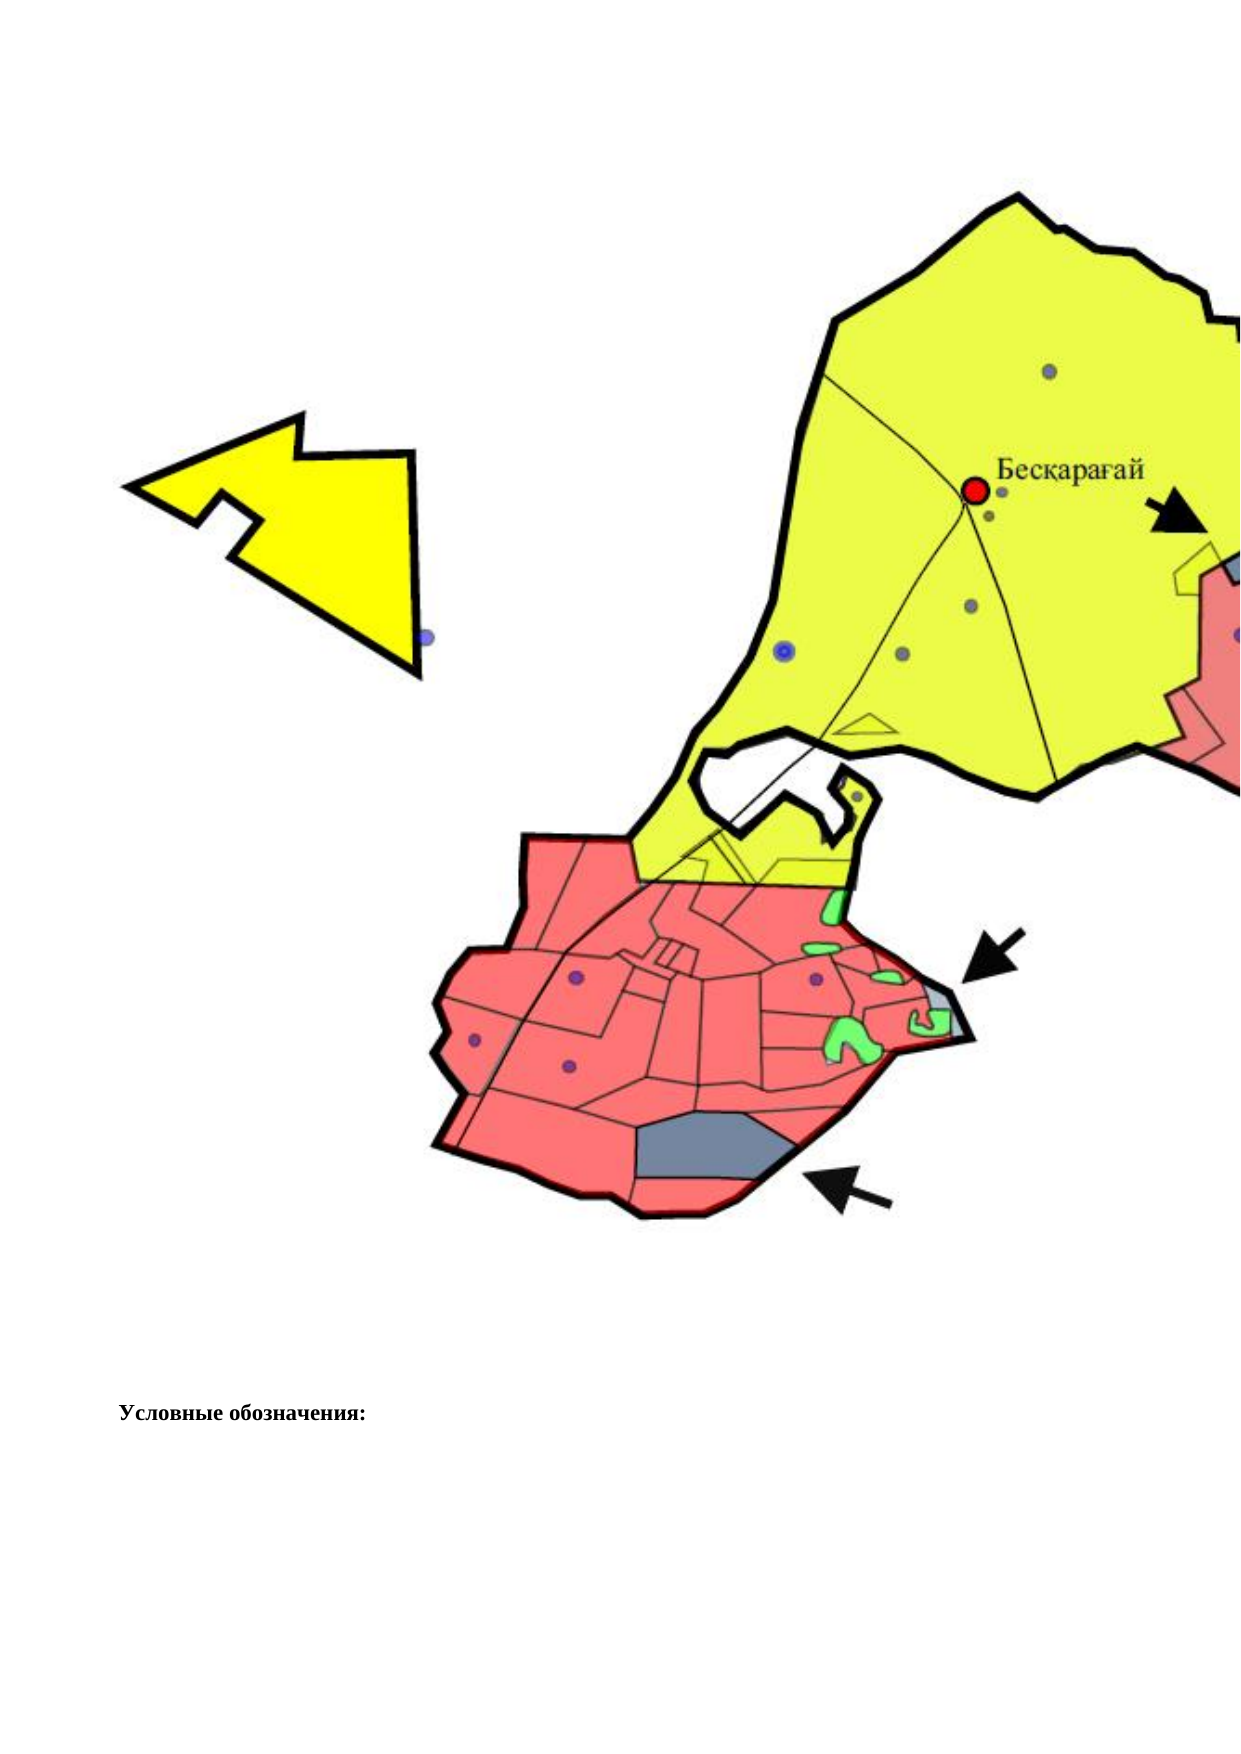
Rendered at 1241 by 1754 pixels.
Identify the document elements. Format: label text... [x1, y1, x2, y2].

text Условные обозначения: [112, 1399, 1128, 1425]
picture [112, 150, 1241, 1296]
